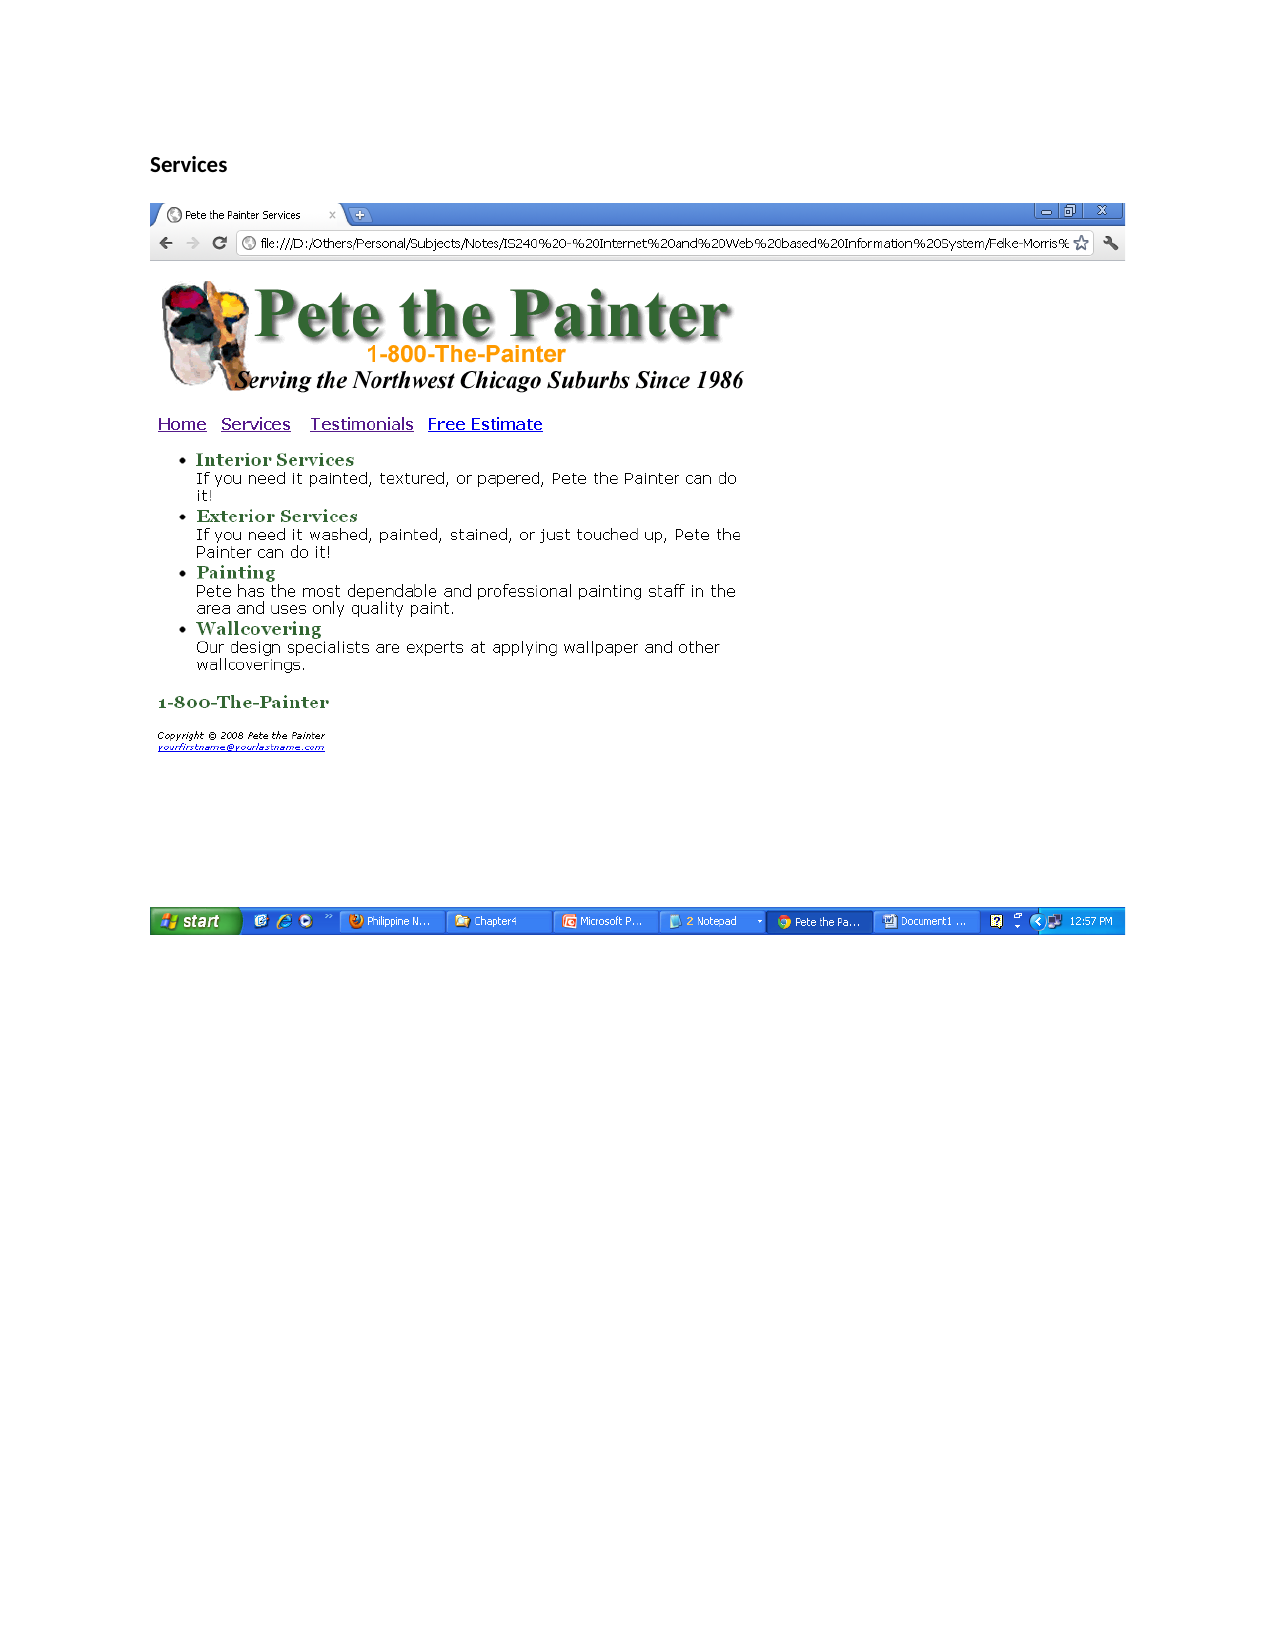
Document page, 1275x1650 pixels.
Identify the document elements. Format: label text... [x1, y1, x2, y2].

text Services [150, 150, 1125, 178]
picture [150, 203, 1125, 935]
